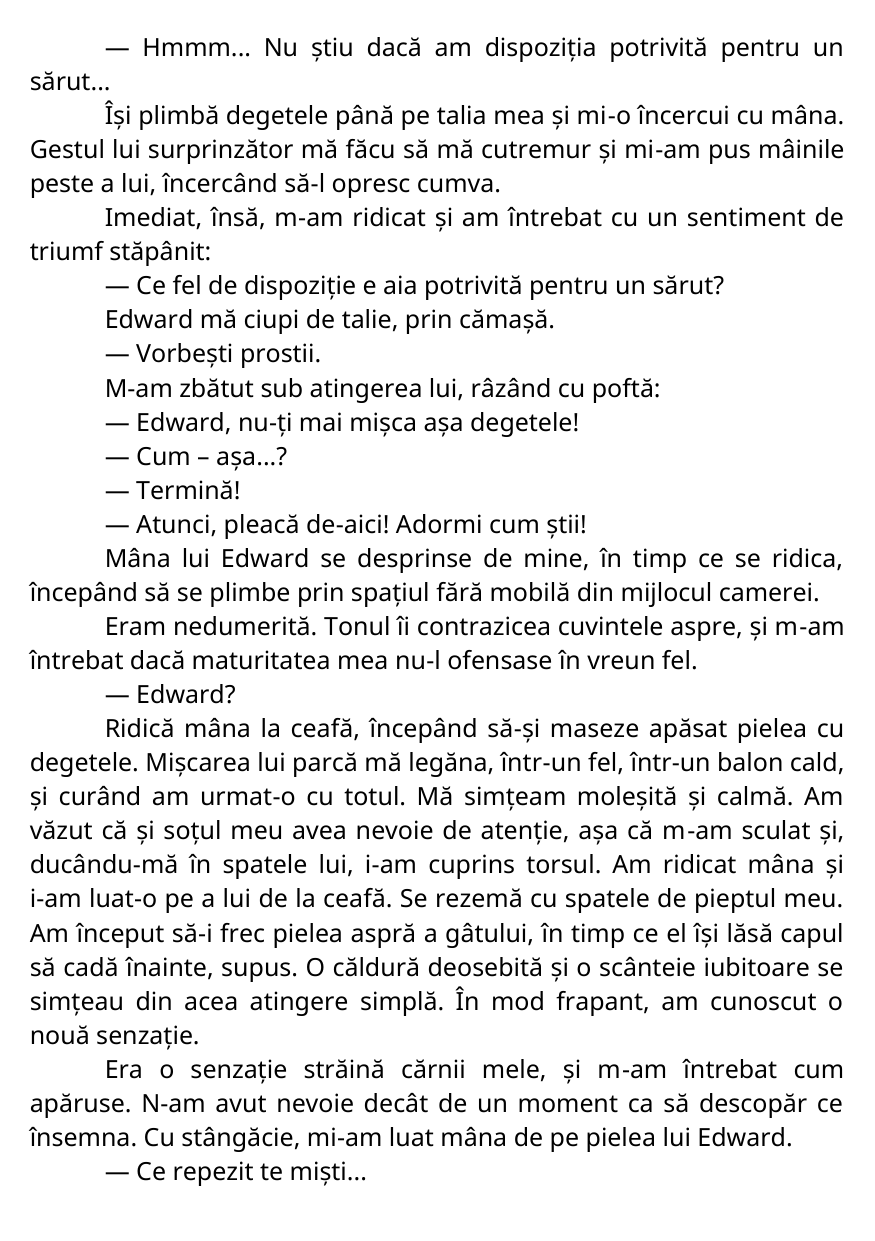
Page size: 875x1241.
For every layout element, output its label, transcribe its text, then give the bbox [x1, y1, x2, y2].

text — Ce fel de dispoziţie e aia potrivită pentru un sărut? [29, 268, 844, 302]
text Era o senzaţie străină cărnii mele, şi m-am întrebat cum apăruse. N-am avut nevoie decât de un moment ca să descopăr ce însemna. Cu stângăcie, mi-am luat mâna de pe pielea lui Edward. [29, 1051, 844, 1154]
text — Edward, nu-ţi mai mişca aşa degetele! [29, 404, 844, 438]
text Eram nedumerită. Tonul îi contrazicea cuvintele aspre, şi m-am întrebat dacă maturitatea mea nu-l ofensase în vreun fel. [29, 609, 844, 677]
text Ridică mâna la ceafă, începând să-şi maseze apăsat pielea cu degetele. Mişcarea lui parcă mă legăna, într-un fel, într-un balon cald, şi curând am urmat-o cu totul. Mă simţeam moleşită şi calmă. Am văzut că şi soţul meu avea nevoie de atenţie, aşa că m-am sculat şi, ducându-mă în spatele lui, i-am cuprins torsul. Am ridicat mâna şi i-am luat-o pe a lui de la ceafă. Se rezemă cu spatele de pieptul meu. Am început să-i frec pielea aspră a gâtului, în timp ce el îşi lăsă capul să cadă înainte, supus. O căldură deosebită şi o scânteie iubitoare se simţeau din acea atingere simplă. În mod frapant, am cunoscut o nouă senzaţie. [29, 711, 844, 1051]
text — Hmmm... Nu ştiu dacă am dispoziţia potrivită pentru un sărut... [29, 29, 844, 98]
text Imediat, însă, m-am ridicat şi am întrebat cu un sentiment de triumf stăpânit: [29, 200, 844, 268]
text — Atunci, pleacă de-aici! Adormi cum ştii! [29, 506, 844, 541]
text — Cum – aşa...? [29, 438, 844, 472]
text Îşi plimbă degetele până pe talia mea şi mi-o încercui cu mâna. Gestul lui surprinzător mă făcu să mă cutremur şi mi-am pus mâinile peste a lui, încercând să-l opresc cumva. [29, 98, 844, 200]
text M-am zbătut sub atingerea lui, râzând cu poftă: [29, 370, 844, 404]
text Mâna lui Edward se desprinse de mine, în timp ce se ridica, începând să se plimbe prin spaţiul fără mobilă din mijlocul camerei. [29, 541, 844, 609]
text — Termină! [29, 472, 844, 506]
text — Ce repezit te mişti... [29, 1154, 844, 1188]
text — Edward? [29, 677, 844, 711]
text Edward mă ciupi de talie, prin cămaşă. [29, 302, 844, 336]
text — Vorbeşti prostii. [29, 336, 844, 370]
